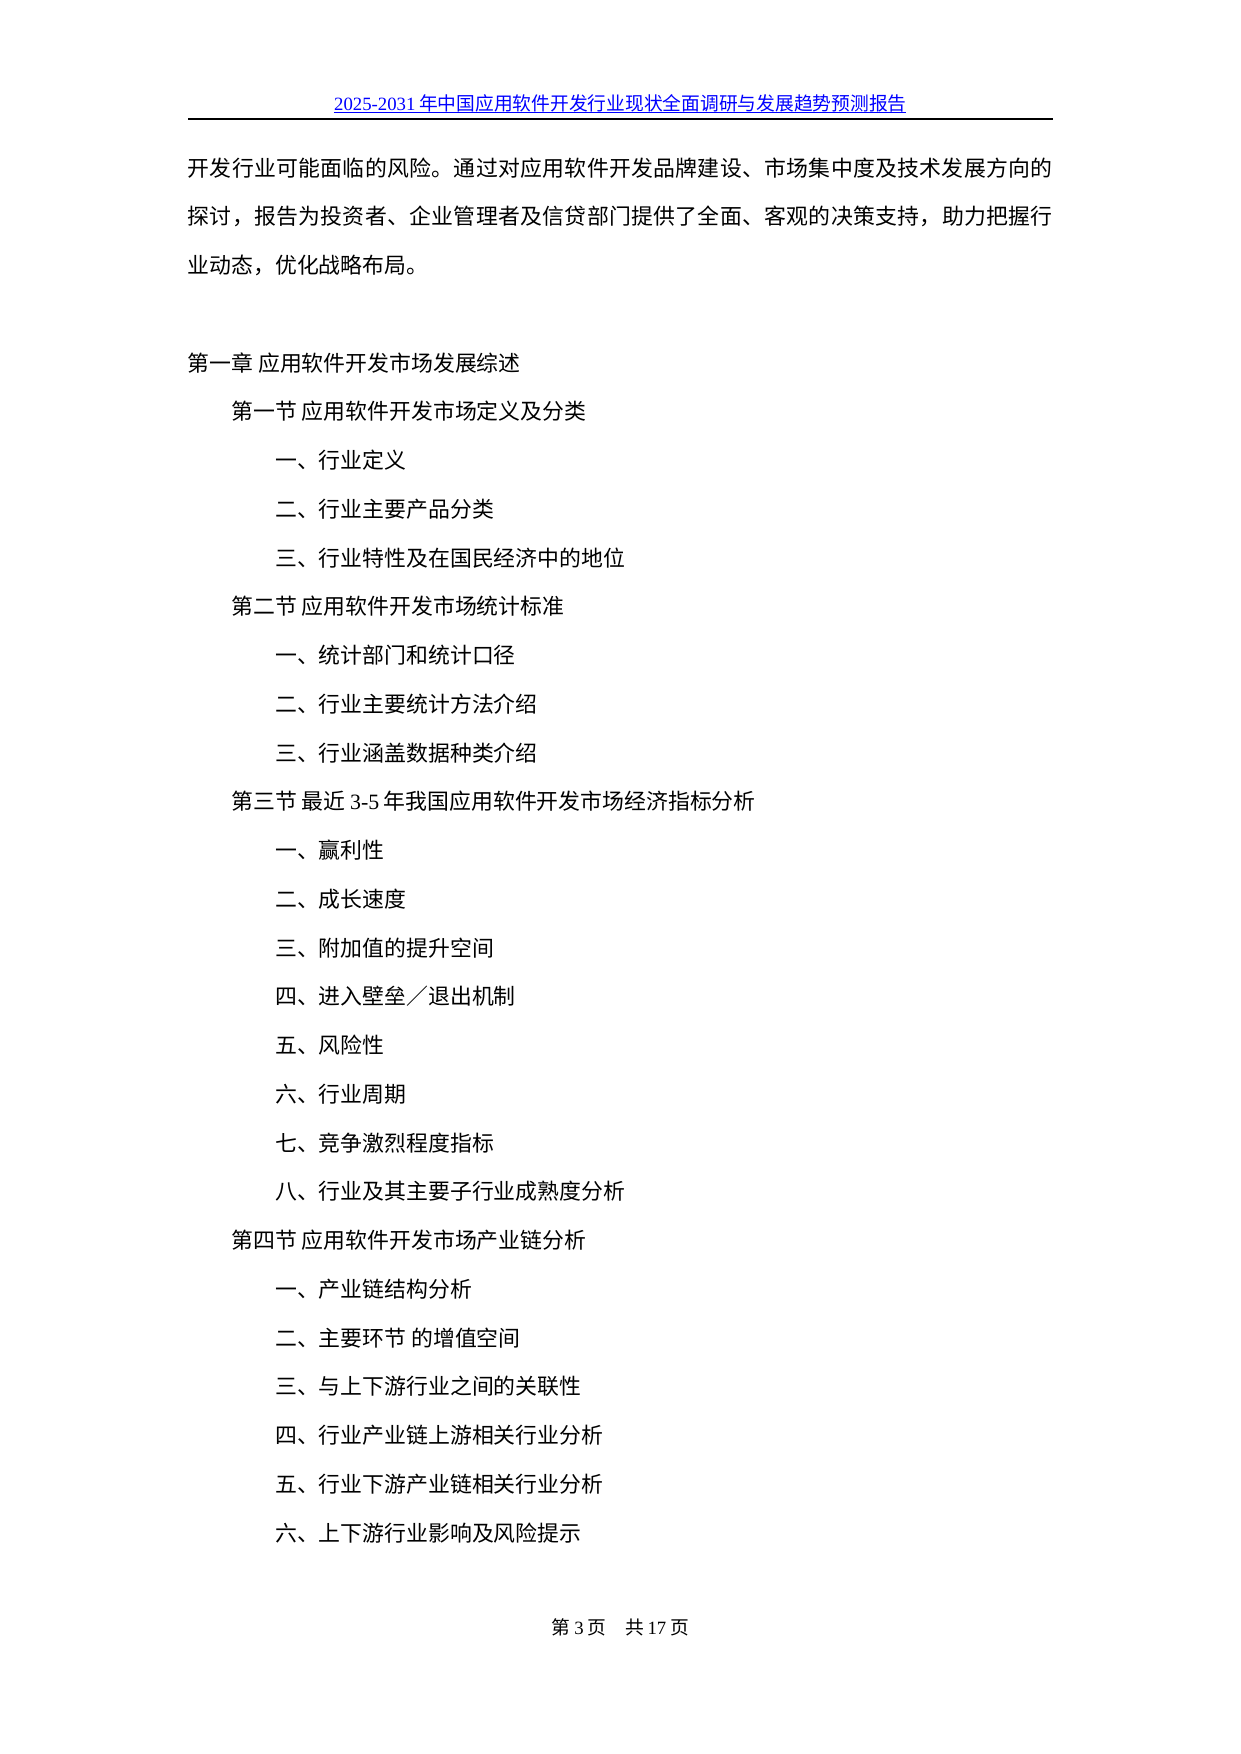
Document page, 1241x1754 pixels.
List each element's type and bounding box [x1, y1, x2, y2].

text [187, 150, 1053, 1548]
